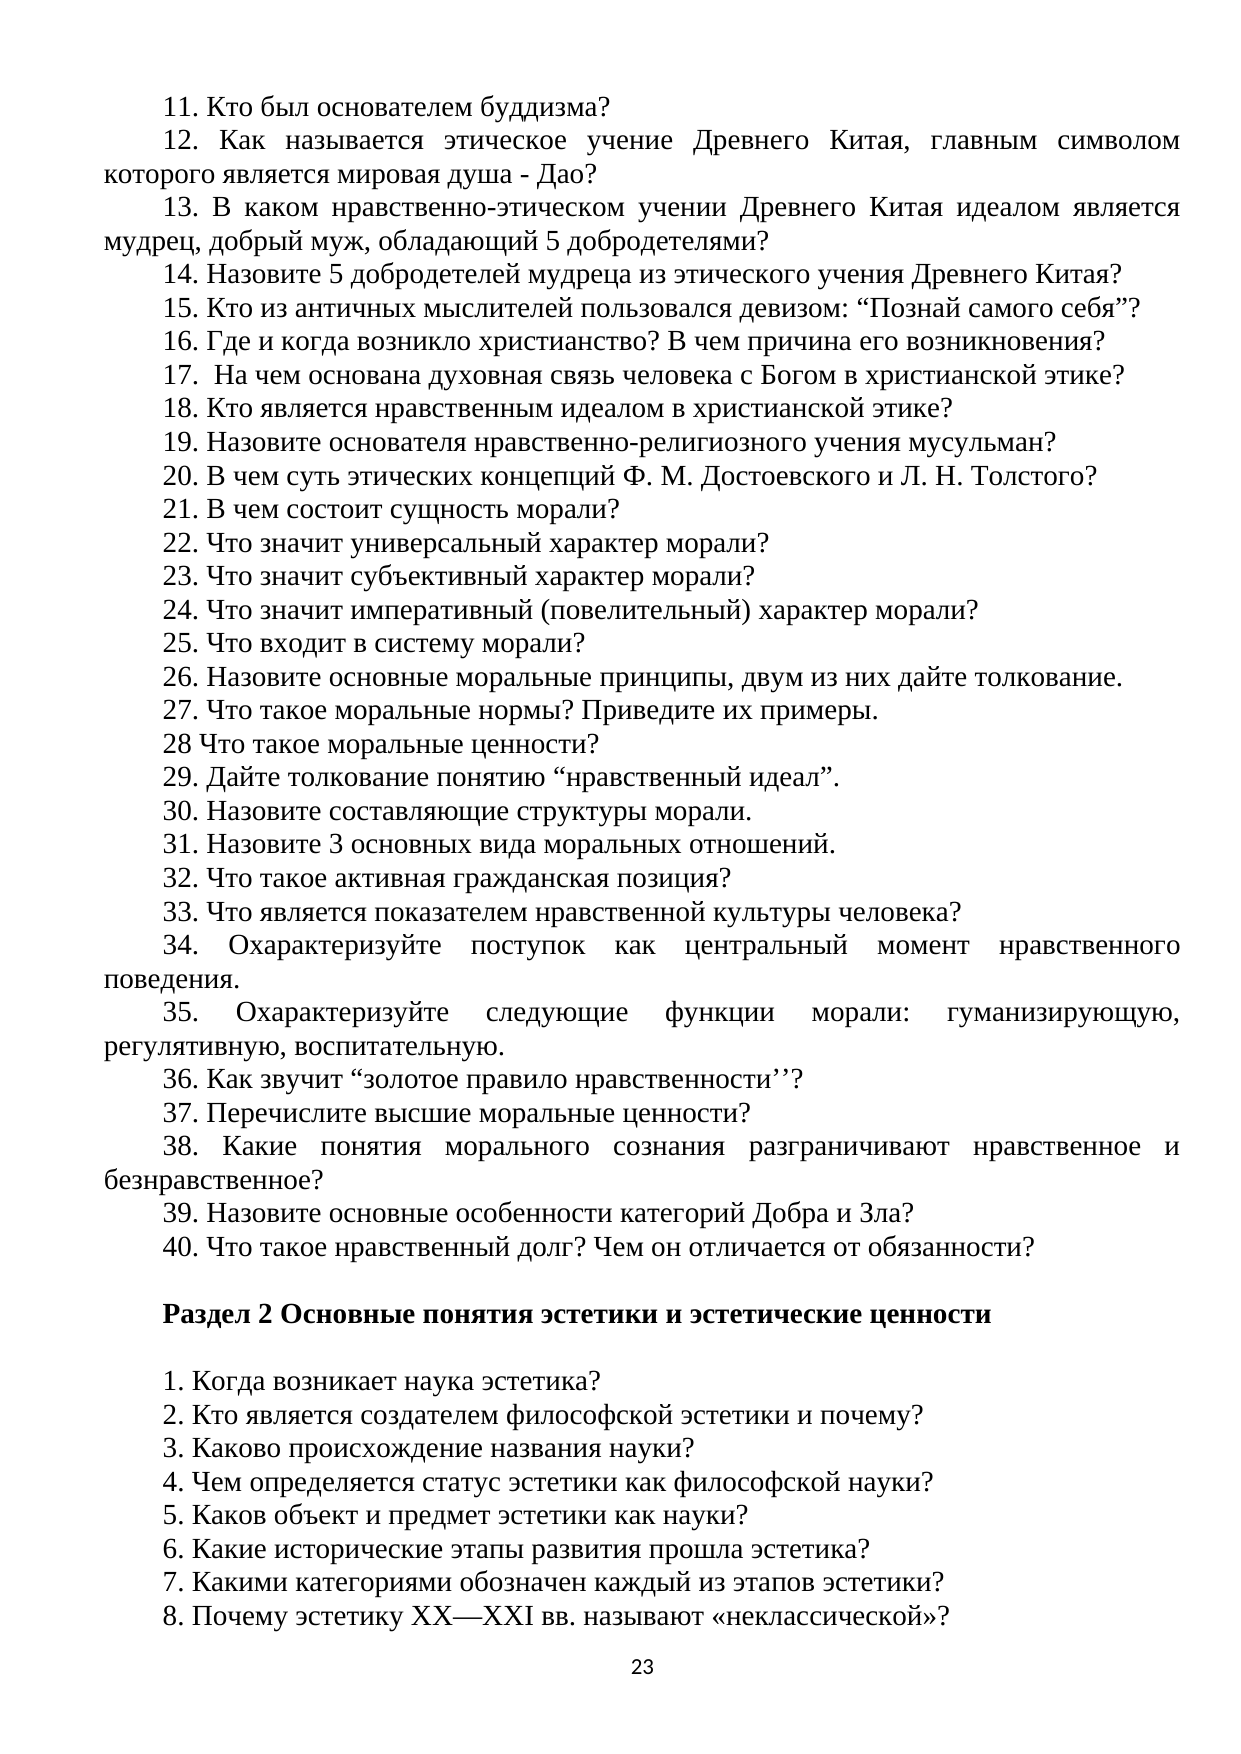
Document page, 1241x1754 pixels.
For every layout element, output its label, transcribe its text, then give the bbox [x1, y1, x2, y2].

text 20. В чем суть этических концепций Ф. М. Достоевского и Л. Н. Толстого? [103, 458, 1181, 491]
text 4. Чем определяется статус эстетики как философской науки? [103, 1464, 1181, 1497]
text 32. Что такое активная гражданская позиция? [103, 860, 1181, 894]
text 33. Что является показателем нравственной культуры человека? [103, 894, 1181, 927]
text 21. В чем состоит сущность морали? [103, 491, 1181, 525]
text 30. Назовите составляющие структуры морали. [103, 793, 1181, 827]
text 18. Кто является нравственным идеалом в христианской этике? [103, 391, 1181, 424]
text 27. Что такое моральные нормы? Приведите их примеры. [103, 692, 1181, 726]
text 38. Какие понятия морального сознания разграничивают нравственное и безнравственное? [103, 1128, 1181, 1196]
text 11. Кто был основателем буддизма? [103, 89, 1181, 122]
text 36. Как звучит “золотое правило нравственности’’? [103, 1061, 1181, 1095]
text 34. Охарактеризуйте поступок как центральный момент нравственного поведения. [103, 927, 1181, 994]
text 16. Где и когда возникло христианство? В чем причина его возникновения? [103, 323, 1181, 357]
text 17. На чем основана духовная связь человека с Богом в христианской этике? [103, 357, 1181, 391]
text 35. Охарактеризуйте следующие функции морали: гуманизирующую, регулятивную, воспитательную. [103, 994, 1181, 1061]
text 26. Назовите основные моральные принципы, двум из них дайте толкование. [103, 659, 1181, 692]
text 6. Какие исторические этапы развития прошла эстетика? [103, 1531, 1181, 1564]
text 39. Назовите основные особенности категорий Добра и Зла? [103, 1196, 1181, 1229]
text 24. Что значит императивный (повелительный) характер морали? [103, 592, 1181, 625]
text 28 Что такое моральные ценности? [103, 726, 1181, 759]
text 31. Назовите 3 основных вида моральных отношений. [103, 827, 1181, 860]
text 1. Когда возникает наука эстетика? [103, 1363, 1181, 1397]
text 15. Кто из античных мыслителей пользовался девизом: “Познай самого себя”? [103, 290, 1181, 323]
text 37. Перечислите высшие моральные ценности? [103, 1095, 1181, 1128]
text 3. Каково происхождение названия науки? [103, 1430, 1181, 1464]
text 29. Дайте толкование понятию “нравственный идеал”. [103, 759, 1181, 793]
text 23. Что значит субъективный характер морали? [103, 558, 1181, 592]
text 2. Кто является создателем философской эстетики и почему? [103, 1397, 1181, 1430]
text 25. Что входит в систему морали? [103, 625, 1181, 659]
text 22. Что значит универсальный характер морали? [103, 525, 1181, 558]
text 14. Назовите 5 добродетелей мудреца из этического учения Древнего Китая? [103, 256, 1181, 290]
text 40. Что такое нравственный долг? Чем он отличается от обязанности? [103, 1229, 1181, 1263]
text 7. Какими категориями обозначен каждый из этапов эстетики? [103, 1564, 1181, 1598]
text 5. Каков объект и предмет эстетики как науки? [103, 1497, 1181, 1531]
text 8. Почему эстетику XX—XXI вв. называют «неклассической»? [103, 1598, 1181, 1632]
text 13. В каком нравственно-этическом учении Древнего Китая идеалом является мудрец, добрый муж, обладающий 5 добродетелями? [103, 189, 1181, 256]
text Раздел 2 Основные понятия эстетики и эстетические ценности [103, 1296, 1181, 1330]
text 19. Назовите основателя нравственно-религиозного учения мусульман? [103, 424, 1181, 458]
text 12. Как называется этическое учение Древнего Китая, главным символом которого является мировая душа - Дао? [103, 122, 1181, 189]
